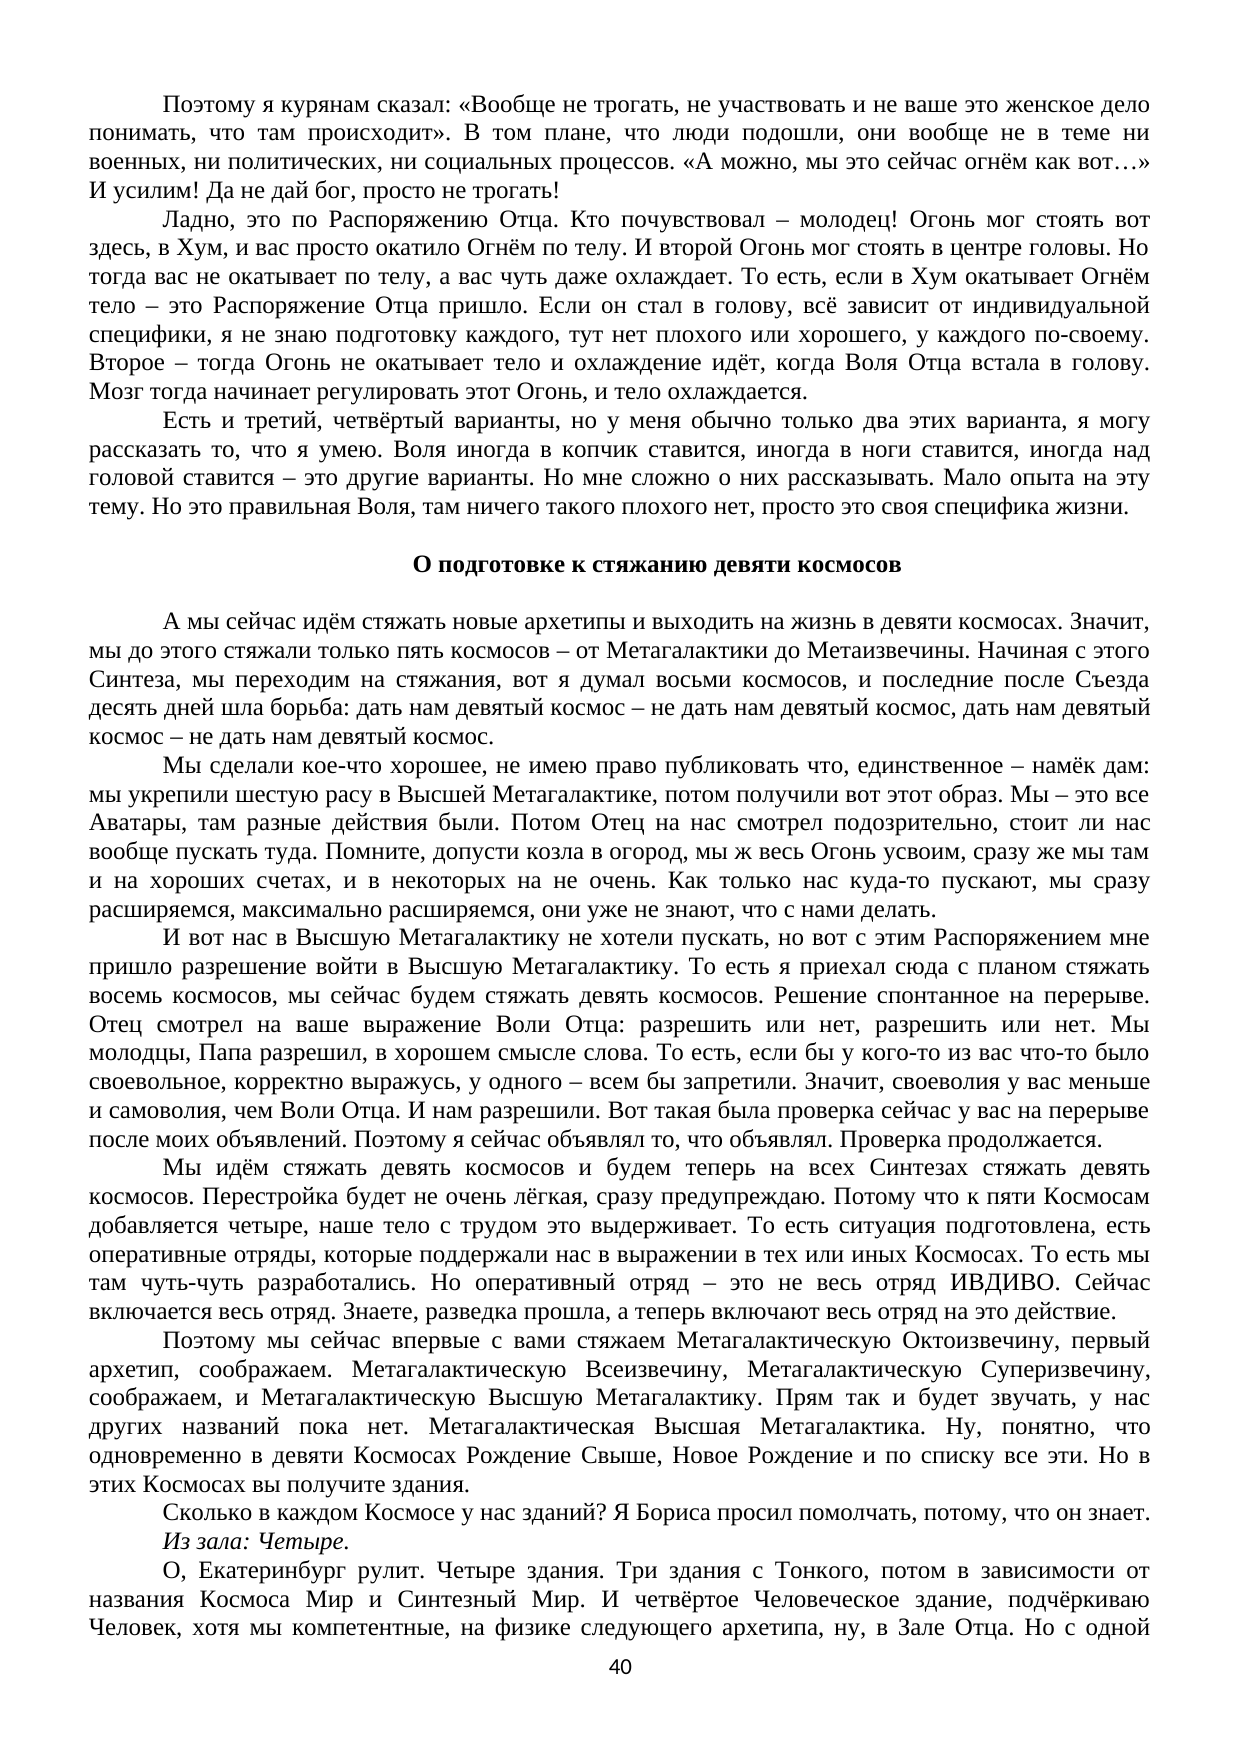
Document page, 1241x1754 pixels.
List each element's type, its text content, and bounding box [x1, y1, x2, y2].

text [89, 1555, 1152, 1641]
text Мы сделали кое-что хорошее, не имею право публиковать что, единственное – намёк дам: мы укрепили шестую расу в Высшей Метагалактике, потом получили вот этот образ. Мы – это все Аватары, там разные действия были. Потом Отец на нас смотрел подозрительно, стоит ли нас вообще пускать туда. Помните, допусти козла в огород, мы ж весь Огонь усвоим, сразу же мы там и на хороших счетах, и в некоторых на не очень. Как только нас куда-то пускают, мы сразу расширяемся, максимально расширяемся, они уже не знают, что с нами делать. [89, 750, 1152, 922]
text Поэтому я курянам сказал: «Вообще не трогать, не участвовать и не ваше это женское дело понимать, что там происходит». В том плане, что люди подошли, они вообще не в теме ни военных, ни политических, ни социальных процессов. «А можно, мы это сейчас огнём как вот…» И усилим! Да не дай бог, просто не трогать! [89, 89, 1152, 204]
text А мы сейчас идём стяжать новые архетипы и выходить на жизнь в девяти космосах. Значит, мы до этого стяжали только пять космосов – от Метагалактики до Метаизвечины. Начиная с этого Синтеза, мы переходим на стяжания, вот я думал восьми космосов, и последние после Съезда десять дней шла борьба: дать нам девятый космос – не дать нам девятый космос, дать нам девятый космос – не дать нам девятый космос. [89, 606, 1152, 750]
text Поэтому мы сейчас впервые с вами стяжаем Метагалактическую Октоизвечину, первый архетип, соображаем. Метагалактическую Всеизвечину, Метагалактическую Суперизвечину, соображаем, и Метагалактическую Высшую Метагалактику. Прям так и будет звучать, у нас других названий пока нет. Метагалактическая Высшая Метагалактика. Ну, понятно, что одновременно в девяти Космосах Рождение Свыше, Новое Рождение и по списку все эти. Но в этих Космосах вы получите здания. [89, 1325, 1152, 1497]
text Ладно, это по Распоряжению Отца. Кто почувствовал – молодец! Огонь мог стоять вот здесь, в Хум, и вас просто окатило Огнём по телу. И второй Огонь мог стоять в центре головы. Но тогда вас не окатывает по телу, а вас чуть даже охлаждает. То есть, если в Хум окатывает Огнём тело – это Распоряжение Отца пришло. Если он стал в голову, всё зависит от индивидуальной специфики, я не знаю подготовку каждого, тут нет плохого или хорошего, у каждого по-своему. Второе – тогда Огонь не окатывает тело и охлаждение идёт, когда Воля Отца встала в голову. Мозг тогда начинает регулировать этот Огонь, и тело охлаждается. [89, 204, 1152, 405]
text Из зала: Четыре. [89, 1526, 1152, 1555]
text Сколько в каждом Космосе у нас зданий? Я Бориса просил помолчать, потому, что он знает. [89, 1497, 1152, 1526]
text И вот нас в Высшую Метагалактику не хотели пускать, но вот с этим Распоряжением мне пришло разрешение войти в Высшую Метагалактику. То есть я приехал сюда с планом стяжать восемь космосов, мы сейчас будем стяжать девять космосов. Решение спонтанное на перерыве. Отец смотрел на ваше выражение Воли Отца: разрешить или нет, разрешить или нет. Мы молодцы, Папа разрешил, в хорошем смысле слова. То есть, если бы у кого-то из вас что-то было своевольное, корректно выражусь, у одного – всем бы запретили. Значит, своеволия у вас меньше и самоволия, чем Воли Отца. И нам разрешили. Вот такая была проверка сейчас у вас на перерыве после моих объявлений. Поэтому я сейчас объявлял то, что объявлял. Проверка продолжается. [89, 922, 1152, 1152]
text Есть и третий, четвёртый варианты, но у меня обычно только два этих варианта, я могу рассказать то, что я умею. Воля иногда в копчик ставится, иногда в ноги ставится, иногда над головой ставится – это другие варианты. Но мне сложно о них рассказывать. Мало опыта на эту тему. Но это правильная Воля, там ничего такого плохого нет, просто это своя специфика жизни. [89, 405, 1152, 520]
text Мы идём стяжать девять космосов и будем теперь на всех Синтезах стяжать девять космосов. Перестройка будет не очень лёгкая, сразу предупреждаю. Потому что к пяти Космосам добавляется четыре, наше тело с трудом это выдерживает. То есть ситуация подготовлена, есть оперативные отряды, которые поддержали нас в выражении в тех или иных Космосах. То есть мы там чуть-чуть разработались. Но оперативный отряд – это не весь отряд ИВДИВО. Сейчас включается весь отряд. Знаете, разведка прошла, а теперь включают весь отряд на это действие. [89, 1152, 1152, 1325]
subtitle О подготовке к стяжанию девяти космосов [89, 549, 1152, 577]
